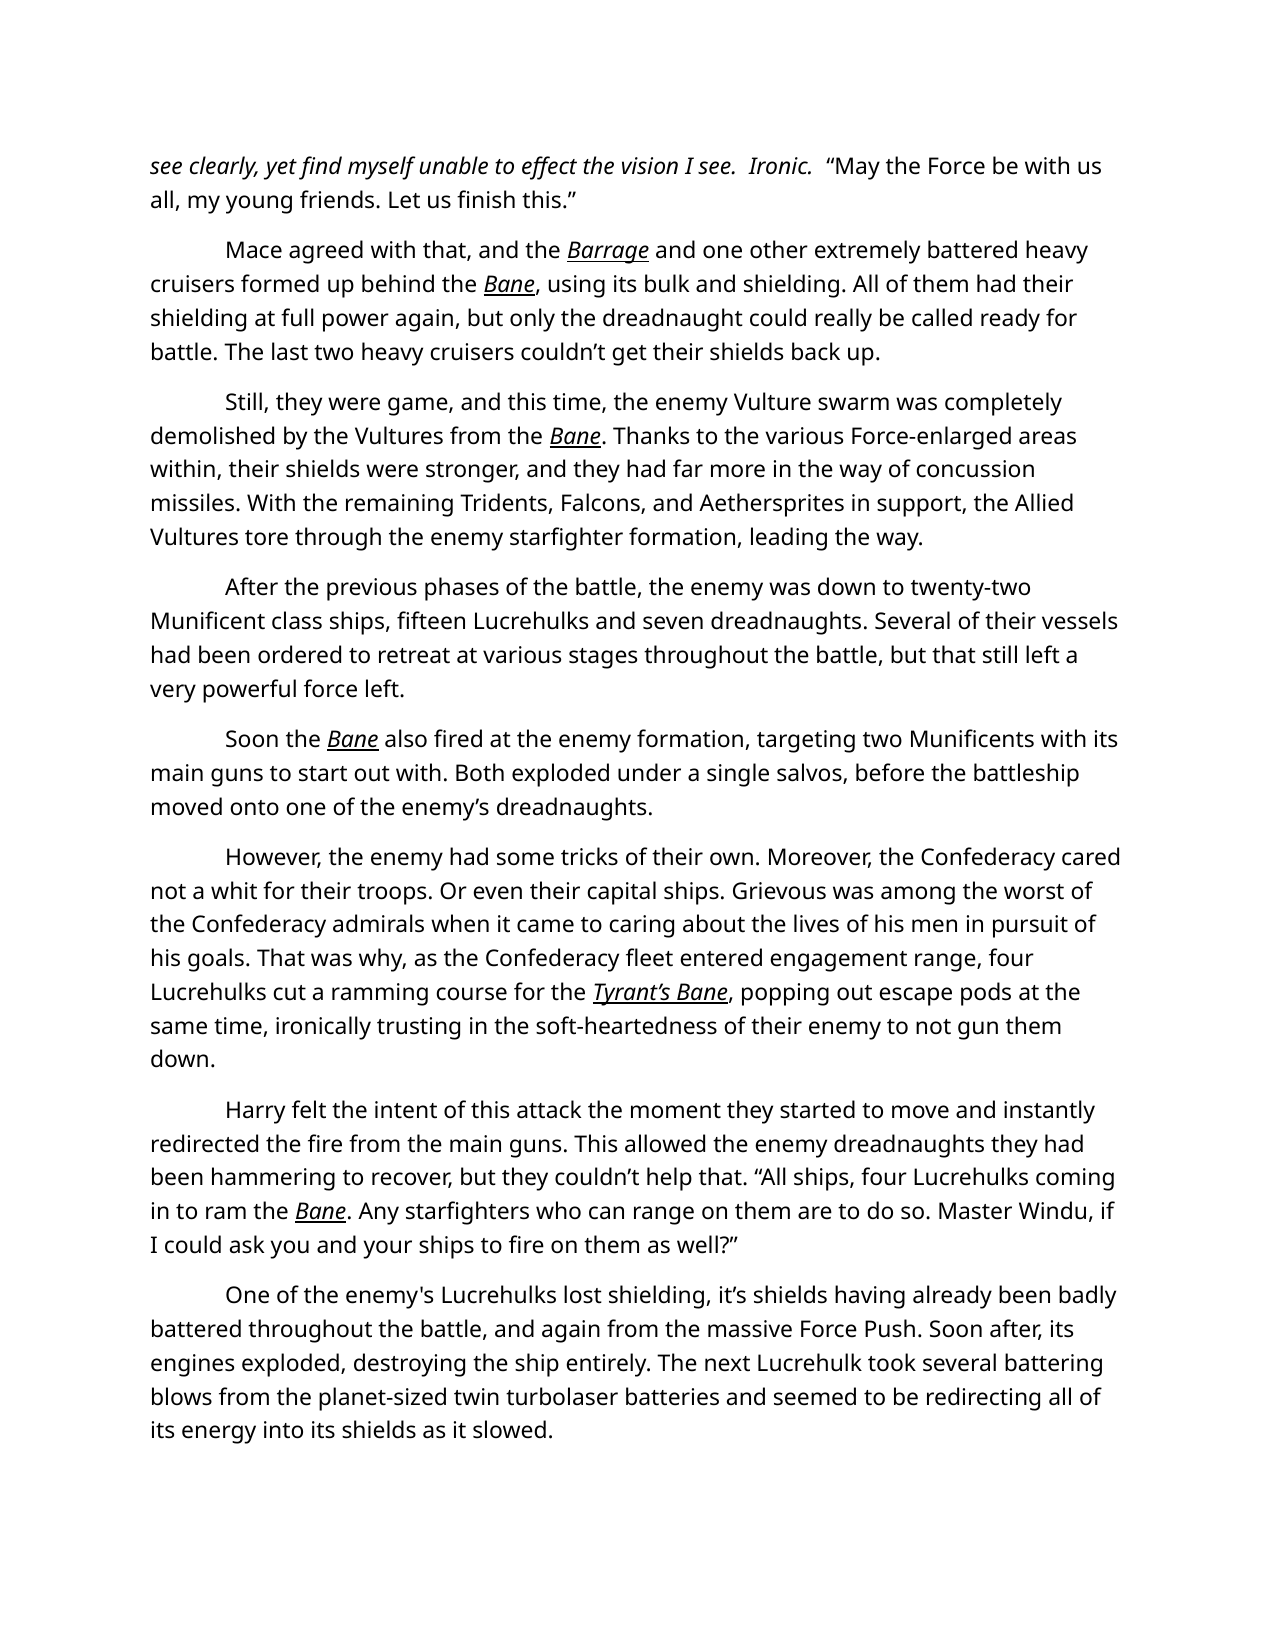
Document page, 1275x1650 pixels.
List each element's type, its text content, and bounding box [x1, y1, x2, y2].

text Soon the Bane also fired at the enemy formation, targeting two Munificents with its main guns to start out with. Both exploded under a single salvos, before the battleship moved onto one of the enemy’s dreadnaughts. [150, 723, 1125, 822]
text However, the enemy had some tricks of their own. Moreover, the Confederacy cared not a whit for their troops. Or even their capital ships. Grievous was among the worst of the Confederacy admirals when it came to caring about the lives of his men in pursuit of his goals. That was why, as the Confederacy fleet entered engagement range, four Lucrehulks cut a ramming course for the Tyrant’s Bane, popping out escape pods at the same time, ironically trusting in the soft-heartedness of their enemy to not gun them down. [150, 841, 1125, 1074]
text Harry felt the intent of this attack the moment they started to move and instantly redirected the fire from the main guns. This allowed the enemy dreadnaughts they had been hammering to recover, but they couldn’t help that. “All ships, four Lucrehulks coming in to ram the Bane. Any starfighters who can range on them are to do so. Master Windu, if I could ask you and your ships to fire on them as well?” [150, 1094, 1125, 1260]
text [150, 150, 1125, 215]
text Still, they were game, and this time, the enemy Vulture swarm was completely demolished by the Vultures from the Bane. Thanks to the various Force-enlarged areas within, their shields were stronger, and they had far more in the way of concussion missiles. With the remaining Tridents, Falcons, and Aethersprites in support, the Allied Vultures tore through the enemy starfighter formation, leading the way. [150, 386, 1125, 552]
text One of the enemy's Lucrehulks lost shielding, it’s shields having already been badly battered throughout the battle, and again from the massive Force Push. Soon after, its engines exploded, destroying the ship entirely. The next Lucrehulk took several battering blows from the planet-sized twin turbolaser batteries and seemed to be redirecting all of its energy into its shields as it slowed. [150, 1279, 1125, 1445]
text Mace agreed with that, and the Barrage and one other extremely battered heavy cruisers formed up behind the Bane, using its bulk and shielding. All of them had their shielding at full power again, but only the dreadnaught could really be called ready for battle. The last two heavy cruisers couldn’t get their shields back up. [150, 234, 1125, 367]
text After the previous phases of the battle, the enemy was down to twenty-two Munificent class ships, fifteen Lucrehulks and seven dreadnaughts. Several of their vessels had been ordered to retreat at various stages throughout the battle, but that still left a very powerful force left. [150, 571, 1125, 704]
